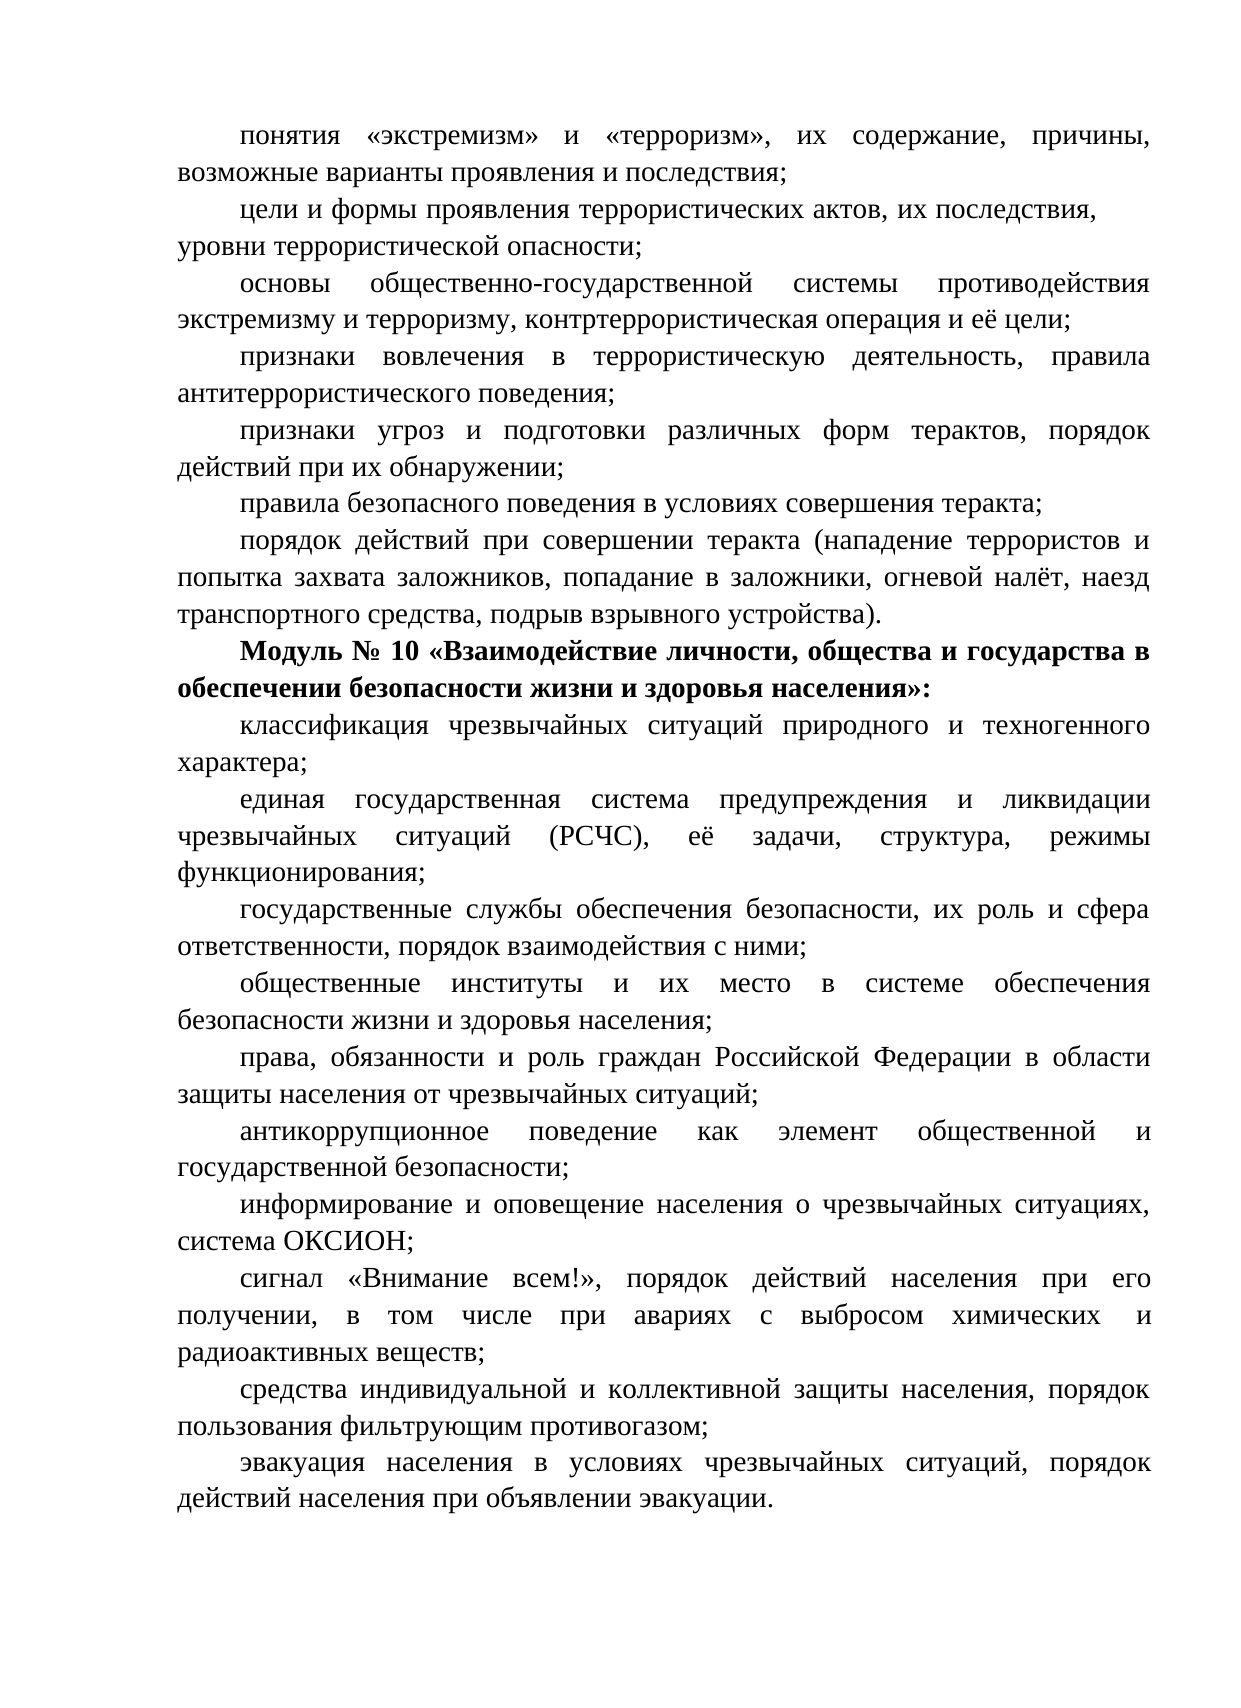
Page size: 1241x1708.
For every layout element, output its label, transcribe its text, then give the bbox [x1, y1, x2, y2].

text классификация чрезвычайных ситуаций природного и техногенного характера; [177, 707, 1151, 777]
text антикоррупционное поведение как элемент общественной и государственной безопасности; [177, 1113, 1151, 1183]
text права, обязанности и роль граждан Российской Федерации в области защиты населения от чрезвычайных ситуаций; [177, 1039, 1152, 1109]
subtitle Модуль № 10 «Взаимодействие личности, общества и государства в обеспечении безопасности жизни и здоровья населения»: [177, 633, 1151, 704]
text основы общественно-государственной системы противодействия экстремизму и терроризму, контртеррористическая операция и её цели; [177, 265, 1151, 335]
text средства индивидуальной и коллективной защиты населения, порядок пользования фильтрующим противогазом; [177, 1371, 1151, 1441]
text порядок действий при совершении теракта (нападение террористов и попытка захвата заложников, попадание в заложники, огневой налёт, наезд транспортного средства, подрыв взрывного устройства). [177, 522, 1151, 629]
text сигнал «Внимание всем!», порядок действий населения при его получении, в том числе при авариях с выбросом химических и радиоактивных веществ; [177, 1260, 1152, 1367]
text признаки угроз и подготовки различных форм терактов, порядок действий при их обнаружении; [177, 412, 1151, 482]
text признаки вовлечения в террористическую деятельность, правила антитеррористического поведения; [177, 338, 1151, 409]
text общественные институты и их место в системе обеспечения безопасности жизни и здоровья населения; [177, 965, 1151, 1036]
text эвакуация населения в условиях чрезвычайных ситуаций, порядок действий населения при объявлении эвакуации. [177, 1444, 1152, 1514]
text понятия «экстремизм» и «терроризм», их содержание, причины, возможные варианты проявления и последствия; [177, 117, 1151, 187]
text цели и формы проявления террористических актов, их последствия, уровни террористической опасности; [177, 191, 1163, 261]
text информирование и оповещение населения о чрезвычайных ситуациях, система ОКСИОН; [177, 1186, 1151, 1257]
text правила безопасного поведения в условиях совершения теракта; [239, 485, 1163, 519]
text государственные службы обеспечения безопасности, их роль и сфера ответственности, порядок взаимодействия с ними; [177, 891, 1150, 962]
text единая государственная система предупреждения и ликвидации чрезвычайных ситуаций (РСЧС), её задачи, структура, режимы функционирования; [177, 781, 1151, 888]
